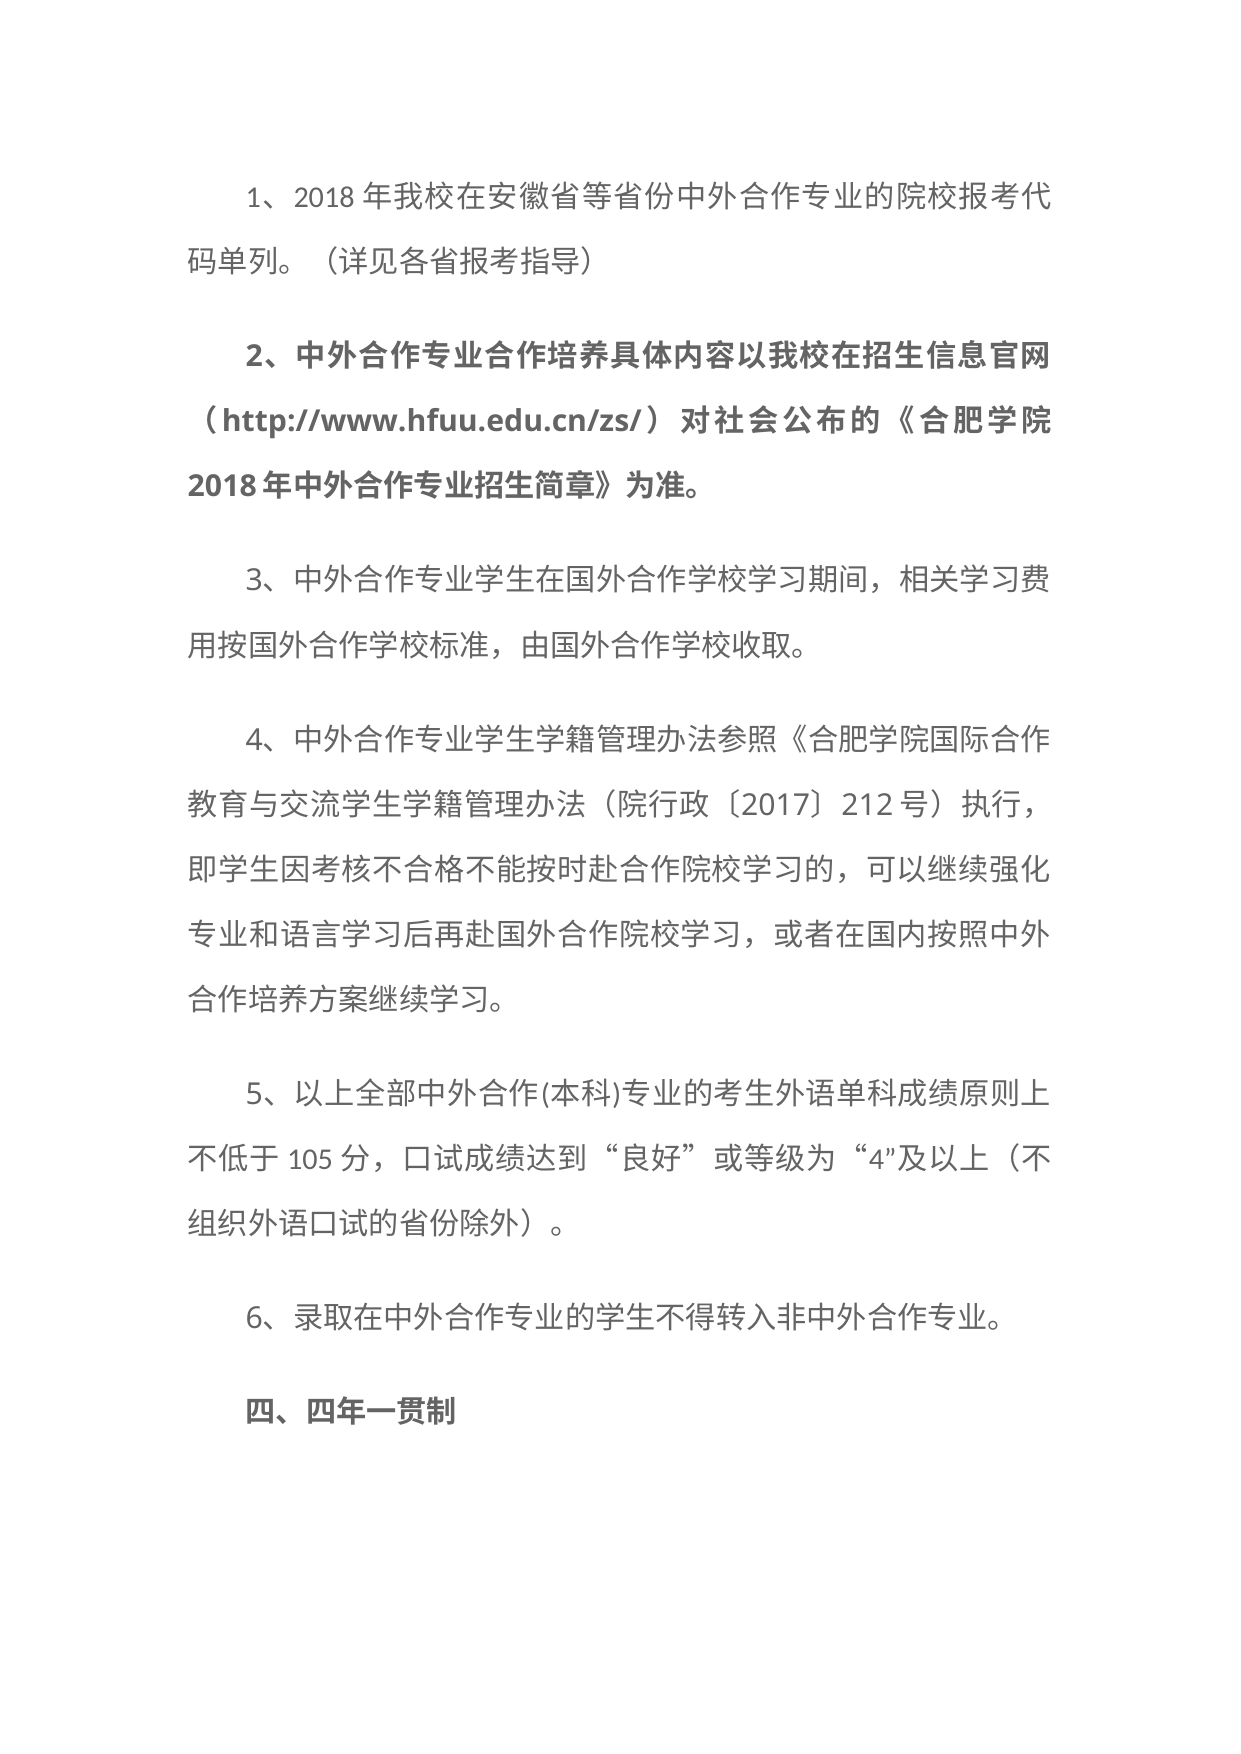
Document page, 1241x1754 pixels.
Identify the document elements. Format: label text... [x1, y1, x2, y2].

text 1、2018年我校在安徽省等省份中外合作专业的院校报考代码单列。（详见各省报考指导） [187, 162, 1053, 292]
text 四、四年一贯制 [187, 1377, 1053, 1442]
text 2、中外合作专业合作培养具体内容以我校在招生信息官网（http://www.hfuu.edu.cn/zs/）对社会公布的《合肥学院2018年中外合作专业招生简章》为准。 [187, 321, 1053, 516]
text 6、录取在中外合作专业的学生不得转入非中外合作专业。 [187, 1283, 1053, 1348]
text 5、以上全部中外合作(本科)专业的考生外语单科成绩原则上不低于105分，口试成绩达到“良好”或等级为“4”及以上（不组织外语口试的省份除外）。 [187, 1059, 1053, 1254]
text 4、中外合作专业学生学籍管理办法参照《合肥学院国际合作教育与交流学生学籍管理办法（院行政〔2017〕212号）执行，即学生因考核不合格不能按时赴合作院校学习的，可以继续强化专业和语言学习后再赴国外合作院校学习，或者在国内按照中外合作培养方案继续学习。 [187, 704, 1053, 1029]
text 3、中外合作专业学生在国外合作学校学习期间，相关学习费用按国外合作学校标准，由国外合作学校收取。 [187, 545, 1053, 675]
